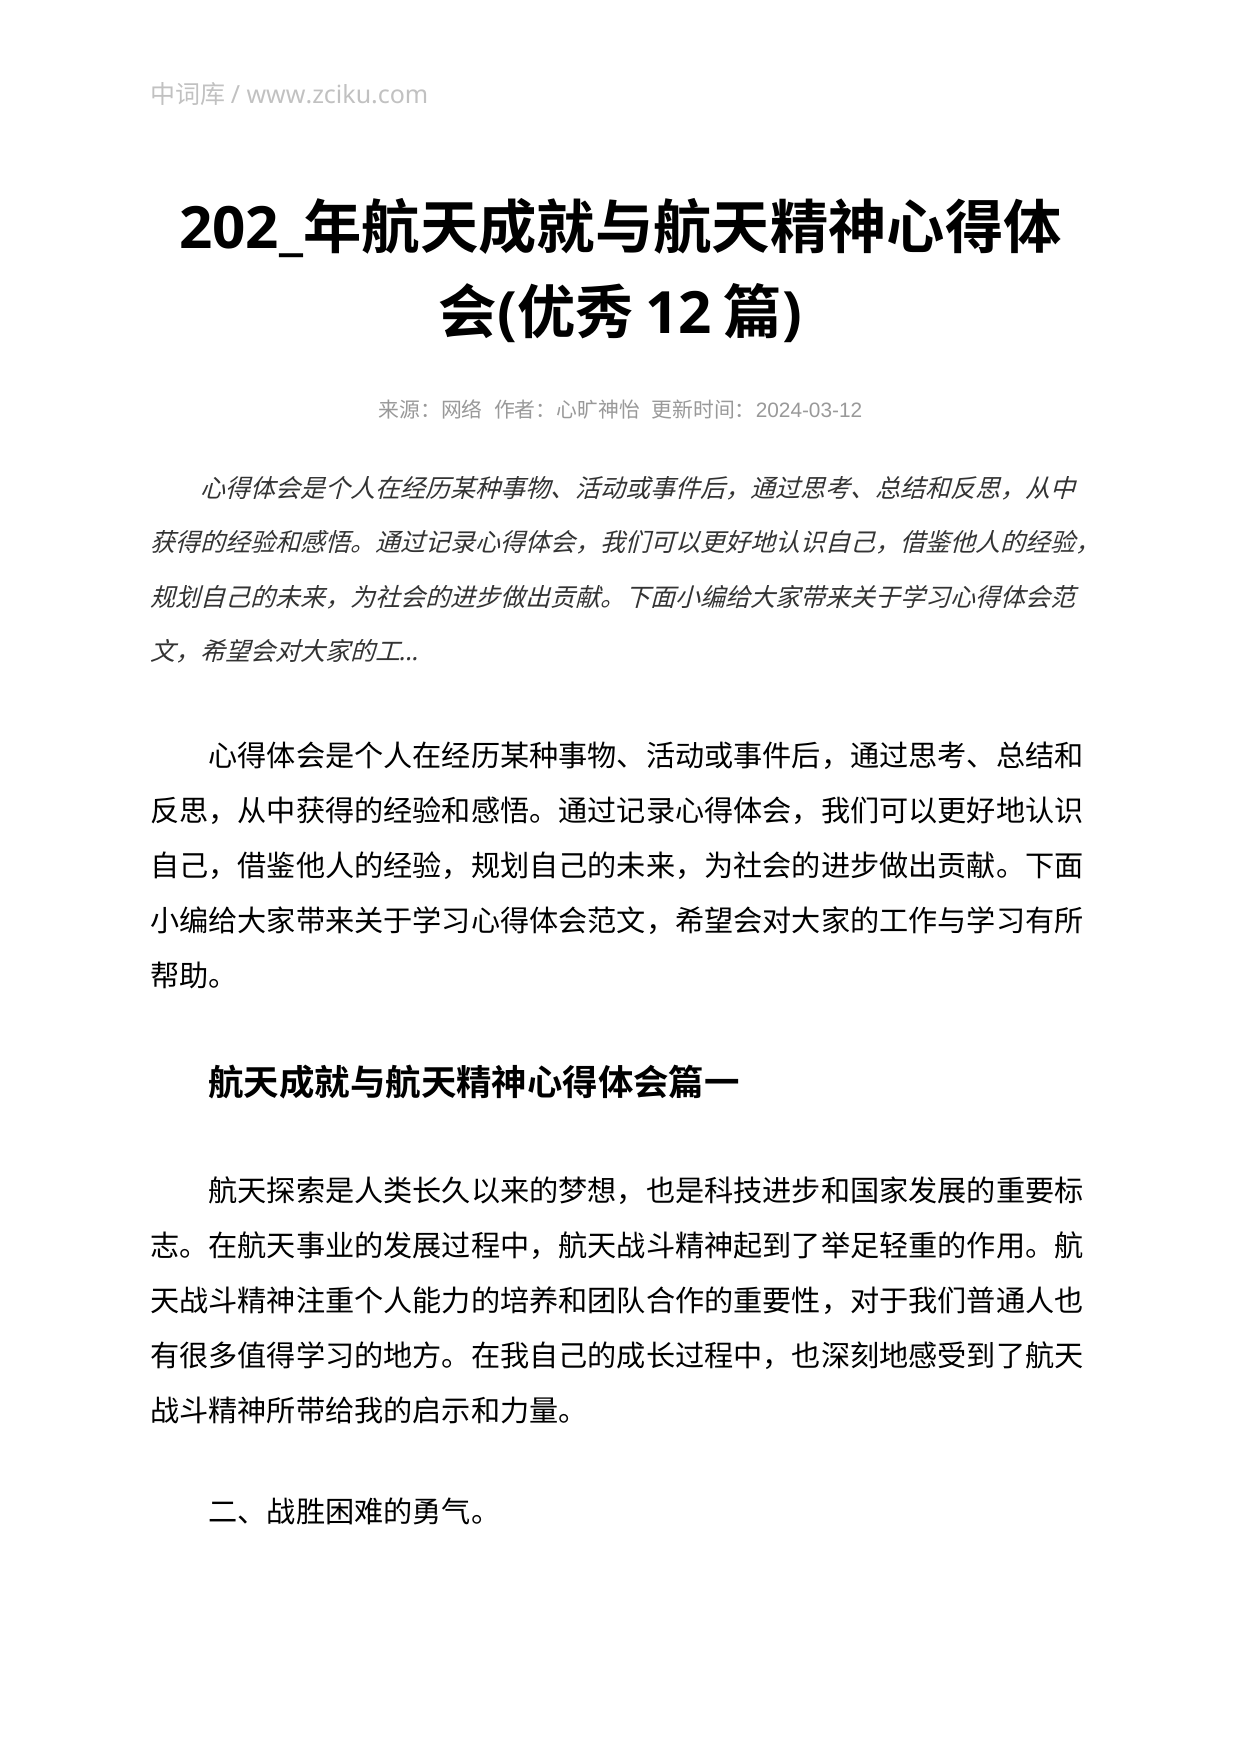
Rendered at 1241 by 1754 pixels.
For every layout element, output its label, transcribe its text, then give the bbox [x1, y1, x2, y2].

text 心得体会是个人在经历某种事物、活动或事件后，通过思考、总结和反思，从中获得的经验和感悟。通过记录心得体会，我们可以更好地认识自己，借鉴他人的经验，规划自己的未来，为社会的进步做出贡献。下面小编给大家带来关于学习心得体会范文，希望会对大家的工作与学习有所帮助。 [150, 733, 1090, 995]
text 来源：网络 作者：心旷神怡 更新时间：2024-03-12 [150, 398, 1090, 422]
text 心得体会是个人在经历某种事物、活动或事件后，通过思考、总结和反思，从中获得的经验和感悟。通过记录心得体会，我们可以更好地认识自己，借鉴他人的经验，规划自己的未来，为社会的进步做出贡献。下面小编给大家带来关于学习心得体会范文，希望会对大家的工... [150, 468, 1090, 668]
text 二、战胜困难的勇气。 [150, 1489, 1090, 1531]
text 航天探索是人类长久以来的梦想，也是科技进步和国家发展的重要标志。在航天事业的发展过程中，航天战斗精神起到了举足轻重的作用。航天战斗精神注重个人能力的培养和团队合作的重要性，对于我们普通人也有很多值得学习的地方。在我自己的成长过程中，也深刻地感受到了航天战斗精神所带给我的启示和力量。 [150, 1168, 1090, 1429]
text 航天成就与航天精神心得体会篇一 [150, 1054, 1090, 1106]
subtitle 202_年航天成就与航天精神心得体会(优秀12篇) [150, 181, 1090, 351]
